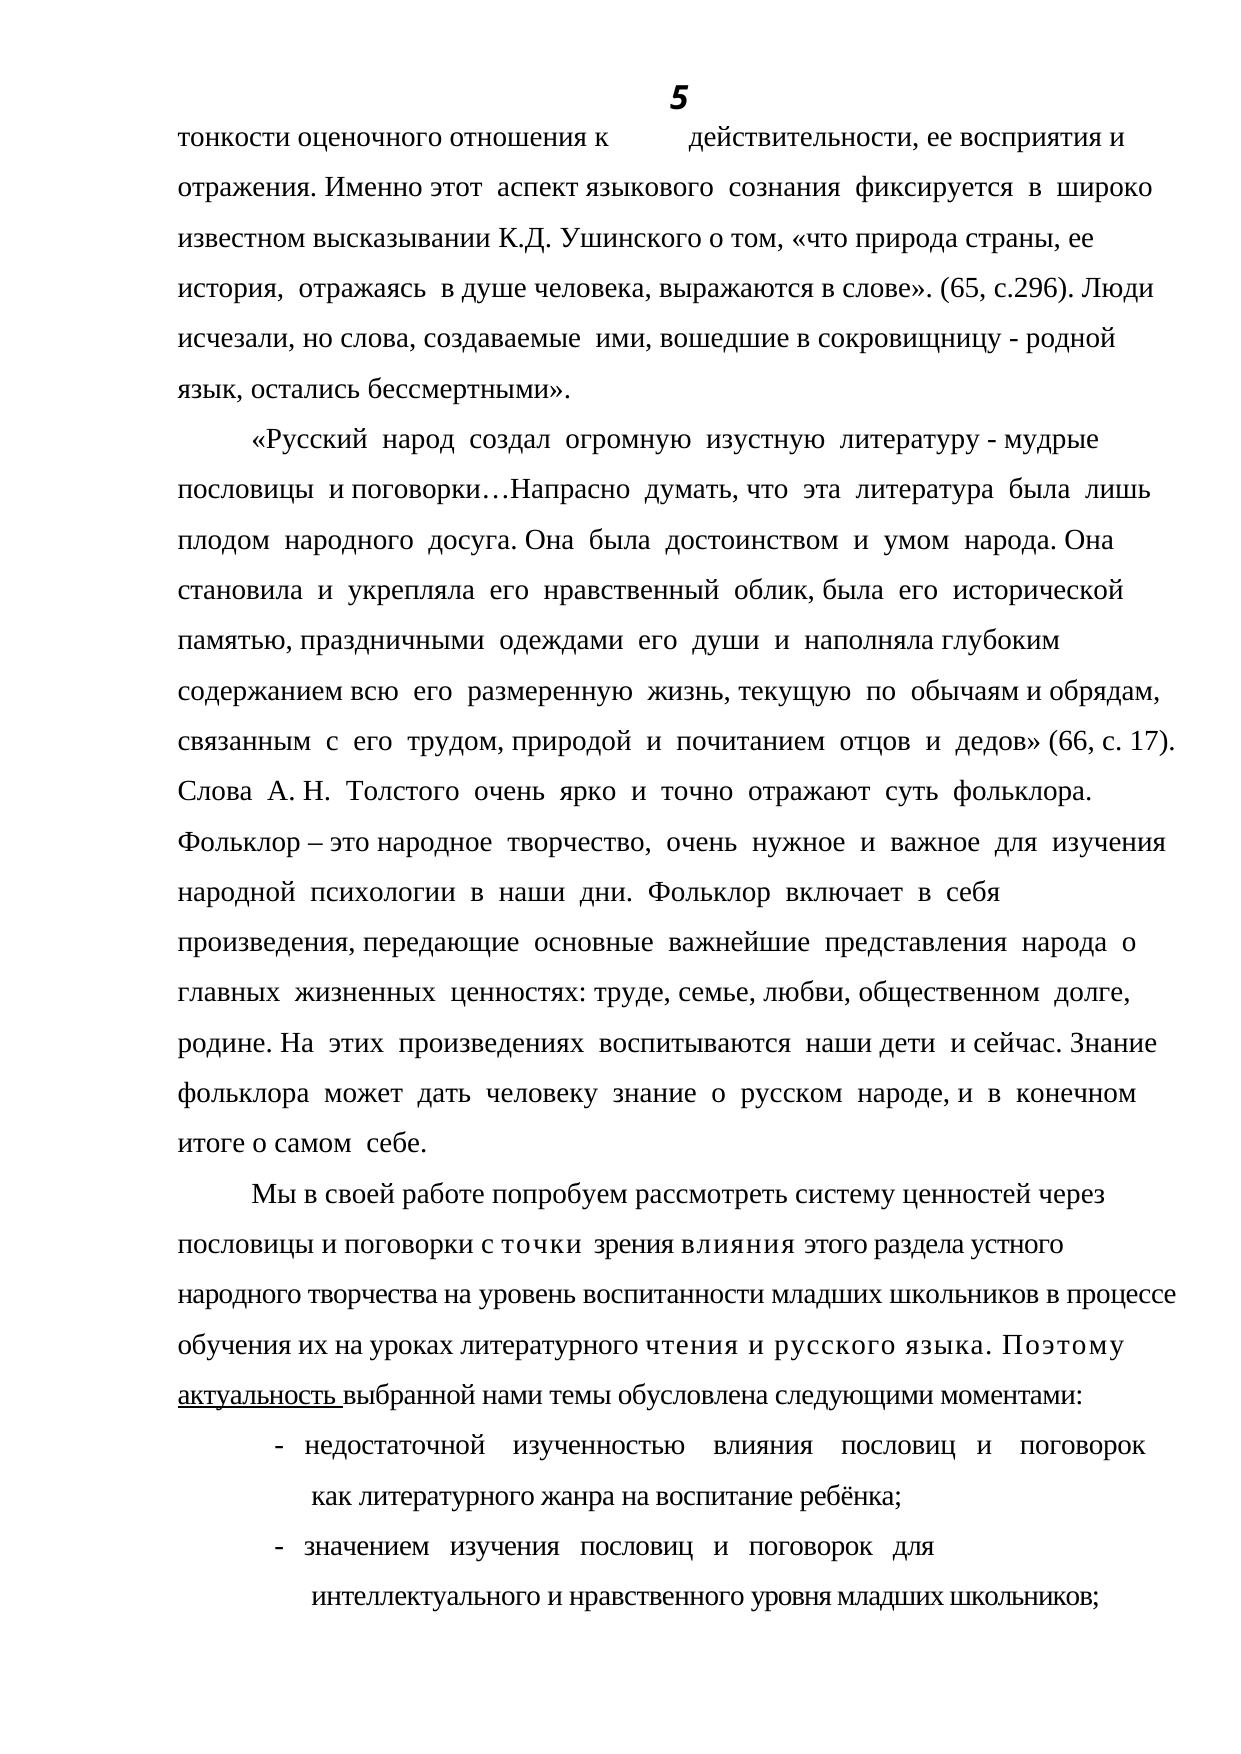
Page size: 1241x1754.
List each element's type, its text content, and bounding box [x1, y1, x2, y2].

text - значением изучения пословиц и поговорок для интеллектуального и нравственного уровня младших школьников; [274, 1528, 1181, 1612]
text Мы в своей работе попробуем рассмотреть систему ценностей через пословицы и поговорки с точки зрения влияния этого раздела устного народного творчества на уровень воспитанности младших школьников в процессе обучения их на уроках литературного чтения и русского языка. Поэтому актуальность выбранной нами темы обусловлена следующими моментами: [177, 1176, 1181, 1411]
text «Русский народ создал огромную изустную литературу - мудрые пословицы и поговорки…Напрасно думать, что эта литература была лишь плодом народного досуга. Она была достоинством и умом народа. Она становила и укрепляла его нравственный облик, была его исторической памятью, праздничными одеждами его души и наполняла глубоким содержанием всю его размеренную жизнь, текущую по обычаям и обрядам, связанным с его трудом, природой и почитанием отцов и дедов» (66, с. 17). Слова А. Н. Толстого очень ярко и точно отражают суть фольклора. Фольклор – это народное творчество, очень нужное и важное для изучения народной психологии в наши дни. Фольклор включает в себя произведения, передающие основные важнейшие представления народа о главных жизненных ценностях: труде, семье, любви, общественном долге, родине. На этих произведениях воспитываются наши дети и сейчас. Знание фольклора может дать человеку знание о русском народе, и в конечном итоге о самом себе. [177, 421, 1181, 1159]
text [177, 119, 1181, 404]
text - недостаточной изученностью влияния пословиц и поговорок как литературного жанра на воспитание ребёнка; [274, 1427, 1181, 1511]
